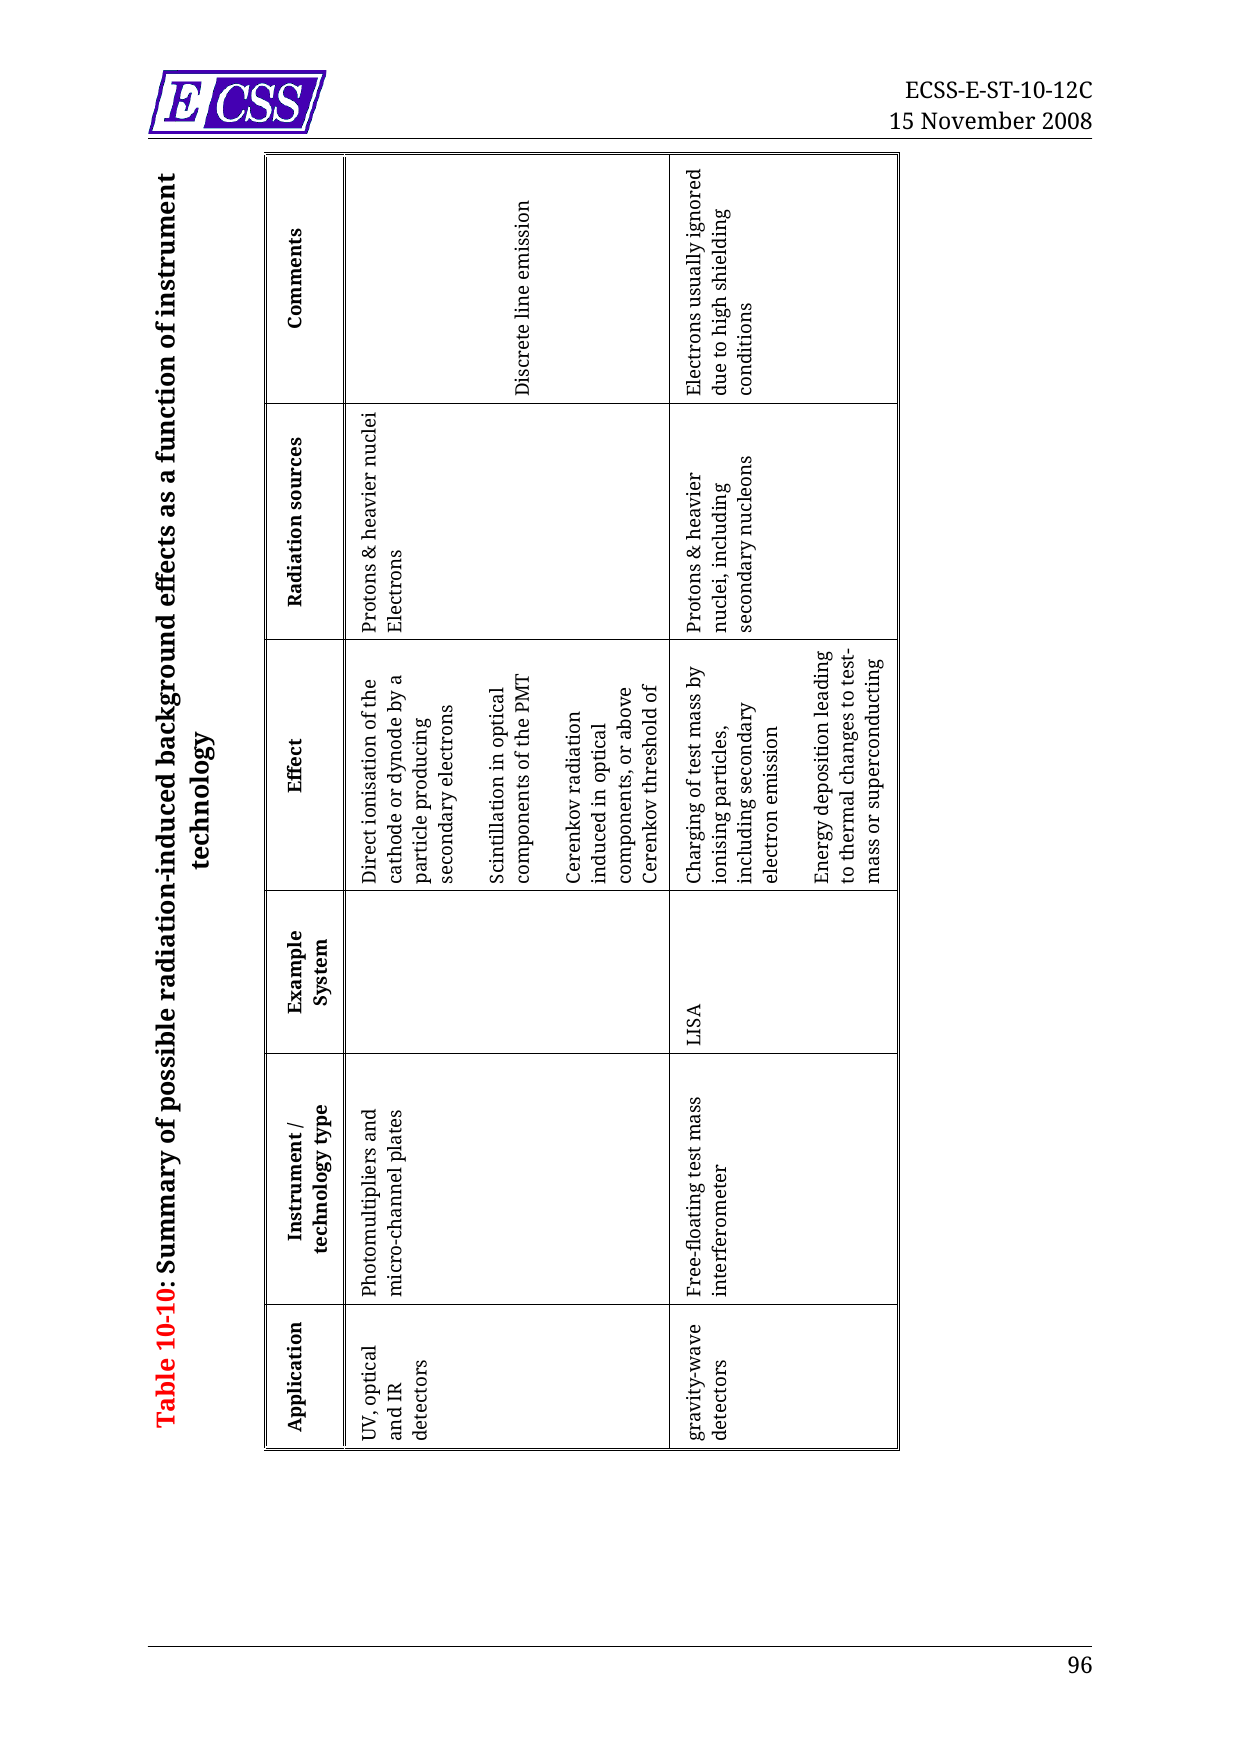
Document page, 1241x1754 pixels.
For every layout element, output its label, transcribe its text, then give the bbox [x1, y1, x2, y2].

table_cell Charging of test mass by ionising particles, including secondary electron emission Energy deposition leading to thermal changes to test-mass or superconducting materials [670, 640, 897, 890]
table_cell Radiation sources [267, 404, 343, 639]
table_cell LISA [670, 891, 897, 1053]
table_cell [346, 891, 669, 1053]
table_header Discrete line emission [344, 155, 669, 403]
table_header Table 10-1: Summary of possible radiation-induced background effects as a function of instrument technology (Part 3 of 3) [136, 152, 266, 1448]
table_cell Free-floating test mass interferometer [670, 1054, 897, 1304]
table_cell Application [266, 1305, 344, 1448]
table_header Comments [266, 155, 344, 403]
table_cell Example System [267, 891, 343, 1053]
table_header Electrons usually ignored due to high shielding conditions [670, 155, 897, 403]
table_cell gravity-wave detectors [670, 1305, 897, 1448]
table_cell Instrument / technology type [267, 1054, 343, 1304]
table_cell Direct ionisation of the cathode or dynode by a particle producing secondary electrons Scintillation in optical components of the PMT Cerenkov radiation induced in optical components, or above Cerenkov threshold of other materials [346, 640, 669, 890]
picture [148, 70, 327, 134]
table_cell Protons & heavier nuclei, including secondary nucleons [670, 404, 897, 639]
table_cell Protons & heavier nuclei Electrons [346, 404, 669, 639]
table_cell Photomultipliers and micro-channel plates [346, 1054, 669, 1304]
table_cell UV, optical and IR detectors [344, 1305, 669, 1448]
table_cell Effect [267, 640, 343, 890]
